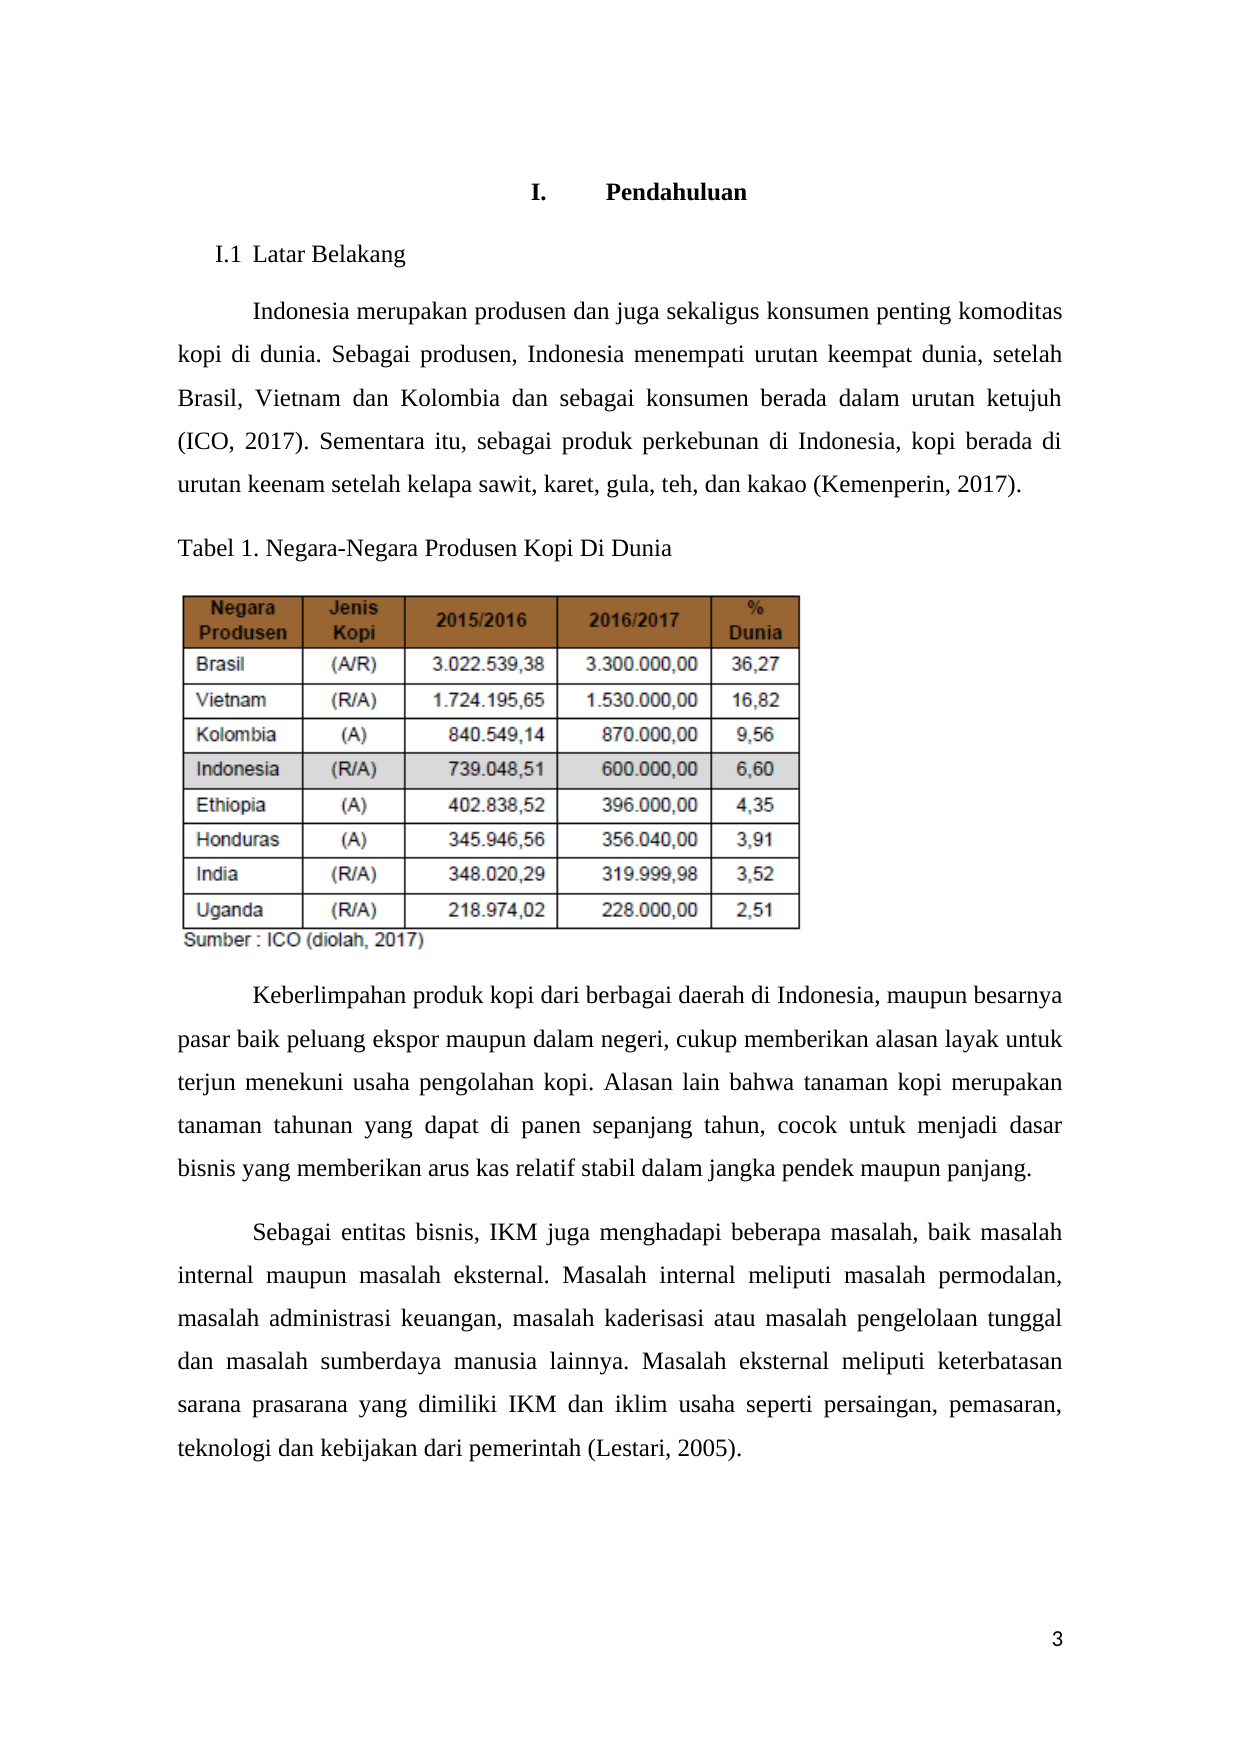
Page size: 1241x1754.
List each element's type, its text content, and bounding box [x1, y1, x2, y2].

text Keberlimpahan produk kopi dari berbagai daerah di Indonesia, maupun besarnya pasar baik peluang ekspor maupun dalam negeri, cukup memberikan alasan layak untuk terjun menekuni usaha pengolahan kopi. Alasan lain bahwa tanaman kopi merupakan tanaman tahunan yang dapat di panen sepanjang tahun, cocok untuk menjadi dasar bisnis yang memberikan arus kas relatif stabil dalam jangka pendek maupun panjang. [177, 981, 1063, 1182]
list Latar Belakang [215, 239, 1063, 268]
text Sebagai entitas bisnis, IKM juga menghadapi beberapa masalah, baik masalah internal maupun masalah eksternal. Masalah internal meliputi masalah permodalan, masalah administrasi keuangan, masalah kaderisasi atau masalah pengelolaan tunggal dan masalah sumberdaya manusia lainnya. Masalah eksternal meliputi keterbatasan sarana prasarana yang dimiliki IKM dan iklim usaha seperti persaingan, pemasaran, teknologi dan kebijakan dari pemerintah (Lestari, 2005). [177, 1217, 1063, 1461]
text Tabel 1. Negara-Negara Produsen Kopi Di Dunia [177, 533, 1063, 562]
list Pendahuluan [215, 177, 1063, 206]
text Indonesia merupakan produsen dan juga sekaligus konsumen penting komoditas kopi di dunia. Sebagai produsen, Indonesia menempati urutan keempat dunia, setelah Brasil, Vietnam dan Kolombia dan sebagai konsumen berada dalam urutan ketujuh (ICO, 2017). Sementara itu, sebagai produk perkebunan di Indonesia, kopi berada di urutan keenam setelah kelapa sawit, karet, gula, teh, dan kakao (Kemenperin, 2017). [177, 296, 1063, 498]
